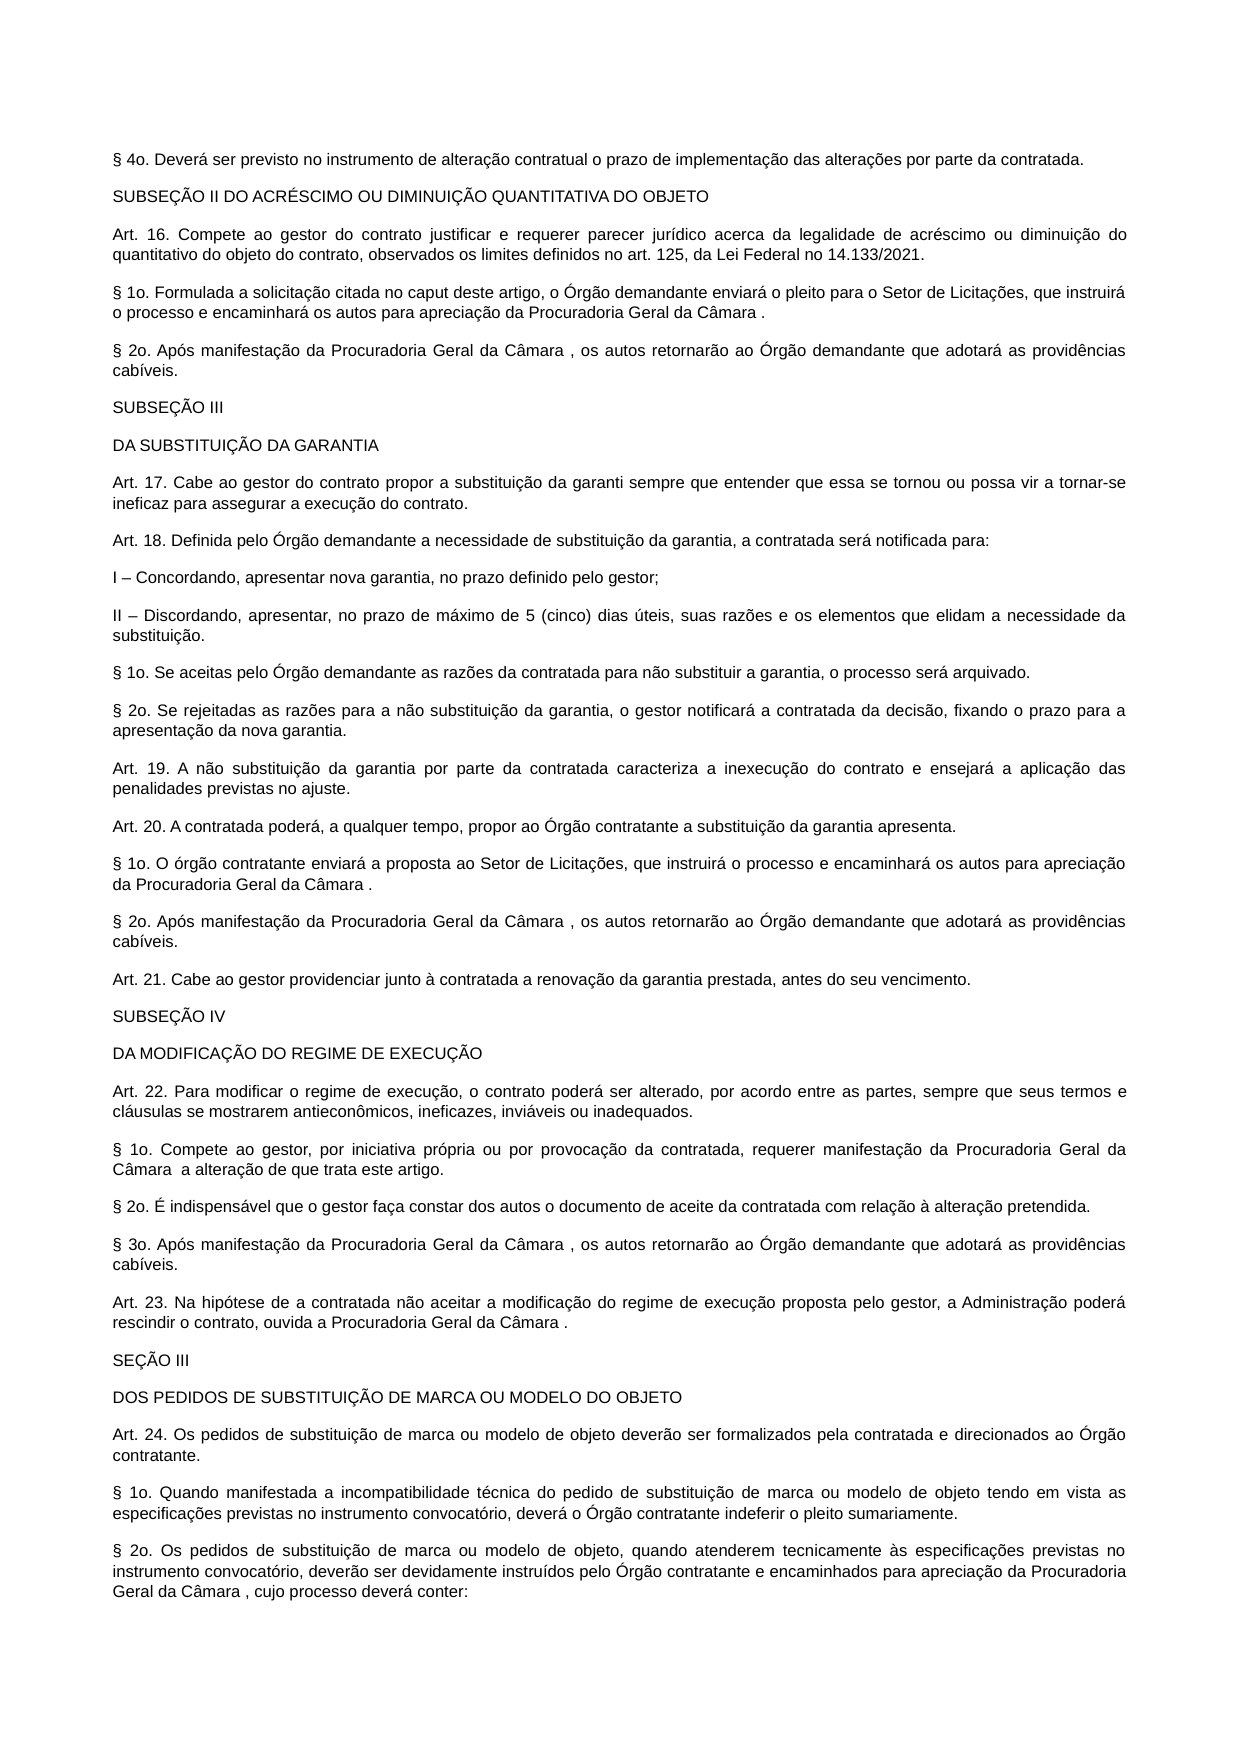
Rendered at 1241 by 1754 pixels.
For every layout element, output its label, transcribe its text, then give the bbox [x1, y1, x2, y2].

text DA SUBSTITUIÇÃO DA GARANTIA [112, 436, 1128, 455]
text § 4o. Deverá ser previsto no instrumento de alteração contratual o prazo de implementação das alterações por parte da contratada. [112, 150, 1128, 169]
text § 2o. Os pedidos de substituição de marca ou modelo de objeto, quando atenderem tecnicamente às especificações previstas no instrumento convocatório, deverão ser devidamente instruídos pelo Órgão contratante e encaminhados para apreciação da Procuradoria Geral da Câmara , cujo processo deverá conter: [112, 1541, 1128, 1601]
text SUBSEÇÃO IV [112, 1007, 1128, 1026]
text § 2o. Após manifestação da Procuradoria Geral da Câmara , os autos retornarão ao Órgão demandante que adotará as providências cabíveis. [112, 912, 1128, 951]
text Art. 17. Cabe ao gestor do contrato propor a substituição da garanti sempre que entender que essa se tornou ou possa vir a tornar-se ineficaz para assegurar a execução do contrato. [112, 473, 1128, 513]
text SUBSEÇÃO III [112, 398, 1128, 417]
text Art. 21. Cabe ao gestor providenciar junto à contratada a renovação da garantia prestada, antes do seu vencimento. [112, 969, 1128, 989]
text Art. 16. Compete ao gestor do contrato justificar e requerer parecer jurídico acerca da legalidade de acréscimo ou diminuição do quantitativo do objeto do contrato, observados os limites definidos no art. 125, da Lei Federal no 14.133/2021. [112, 224, 1128, 264]
text Art. 22. Para modificar o regime de execução, o contrato poderá ser alterado, por acordo entre as partes, sempre que seus termos e cláusulas se mostrarem antieconômicos, ineficazes, inviáveis ou inadequados. [112, 1081, 1128, 1121]
text § 1o. Quando manifestada a incompatibilidade técnica do pedido de substituição de marca ou modelo de objeto tendo em vista as especificações previstas no instrumento convocatório, deverá o Órgão contratante indeferir o pleito sumariamente. [112, 1483, 1128, 1523]
text II – Discordando, apresentar, no prazo de máximo de 5 (cinco) dias úteis, suas razões e os elementos que elidam a necessidade da substituição. [112, 605, 1128, 645]
text I – Concordando, apresentar nova garantia, no prazo definido pelo gestor; [112, 568, 1128, 587]
text § 3o. Após manifestação da Procuradoria Geral da Câmara , os autos retornarão ao Órgão demandante que adotará as providências cabíveis. [112, 1234, 1128, 1274]
text SEÇÃO III [112, 1350, 1128, 1369]
text Art. 23. Na hipótese de a contratada não aceitar a modificação do regime de execução proposta pelo gestor, a Administração poderá rescindir o contrato, ouvida a Procuradoria Geral da Câmara . [112, 1292, 1128, 1332]
text § 2o. É indispensável que o gestor faça constar dos autos o documento de aceite da contratada com relação à alteração pretendida. [112, 1197, 1128, 1216]
text Art. 20. A contratada poderá, a qualquer tempo, propor ao Órgão contratante a substituição da garantia apresenta. [112, 816, 1128, 836]
text § 2o. Se rejeitadas as razões para a não substituição da garantia, o gestor notificará a contratada da decisão, fixando o prazo para a apresentação da nova garantia. [112, 701, 1128, 740]
text § 2o. Após manifestação da Procuradoria Geral da Câmara , os autos retornarão ao Órgão demandante que adotará as providências cabíveis. [112, 340, 1128, 380]
text DA MODIFICAÇÃO DO REGIME DE EXECUÇÃO [112, 1044, 1128, 1063]
text Art. 19. A não substituição da garantia por parte da contratada caracteriza a inexecução do contrato e ensejará a aplicação das penalidades previstas no ajuste. [112, 758, 1128, 798]
text Art. 18. Definida pelo Órgão demandante a necessidade de substituição da garantia, a contratada será notificada para: [112, 531, 1128, 550]
text DOS PEDIDOS DE SUBSTITUIÇÃO DE MARCA OU MODELO DO OBJETO [112, 1388, 1128, 1407]
text § 1o. Se aceitas pelo Órgão demandante as razões da contratada para não substituir a garantia, o processo será arquivado. [112, 663, 1128, 682]
text SUBSEÇÃO II DO ACRÉSCIMO OU DIMINUIÇÃO QUANTITATIVA DO OBJETO [112, 187, 1128, 206]
text Art. 24. Os pedidos de substituição de marca ou modelo de objeto deverão ser formalizados pela contratada e direcionados ao Órgão contratante. [112, 1425, 1128, 1465]
text § 1o. Compete ao gestor, por iniciativa própria ou por provocação da contratada, requerer manifestação da Procuradoria Geral da Câmara a alteração de que trata este artigo. [112, 1139, 1128, 1179]
text § 1o. O órgão contratante enviará a proposta ao Setor de Licitações, que instruirá o processo e encaminhará os autos para apreciação da Procuradoria Geral da Câmara . [112, 854, 1128, 893]
